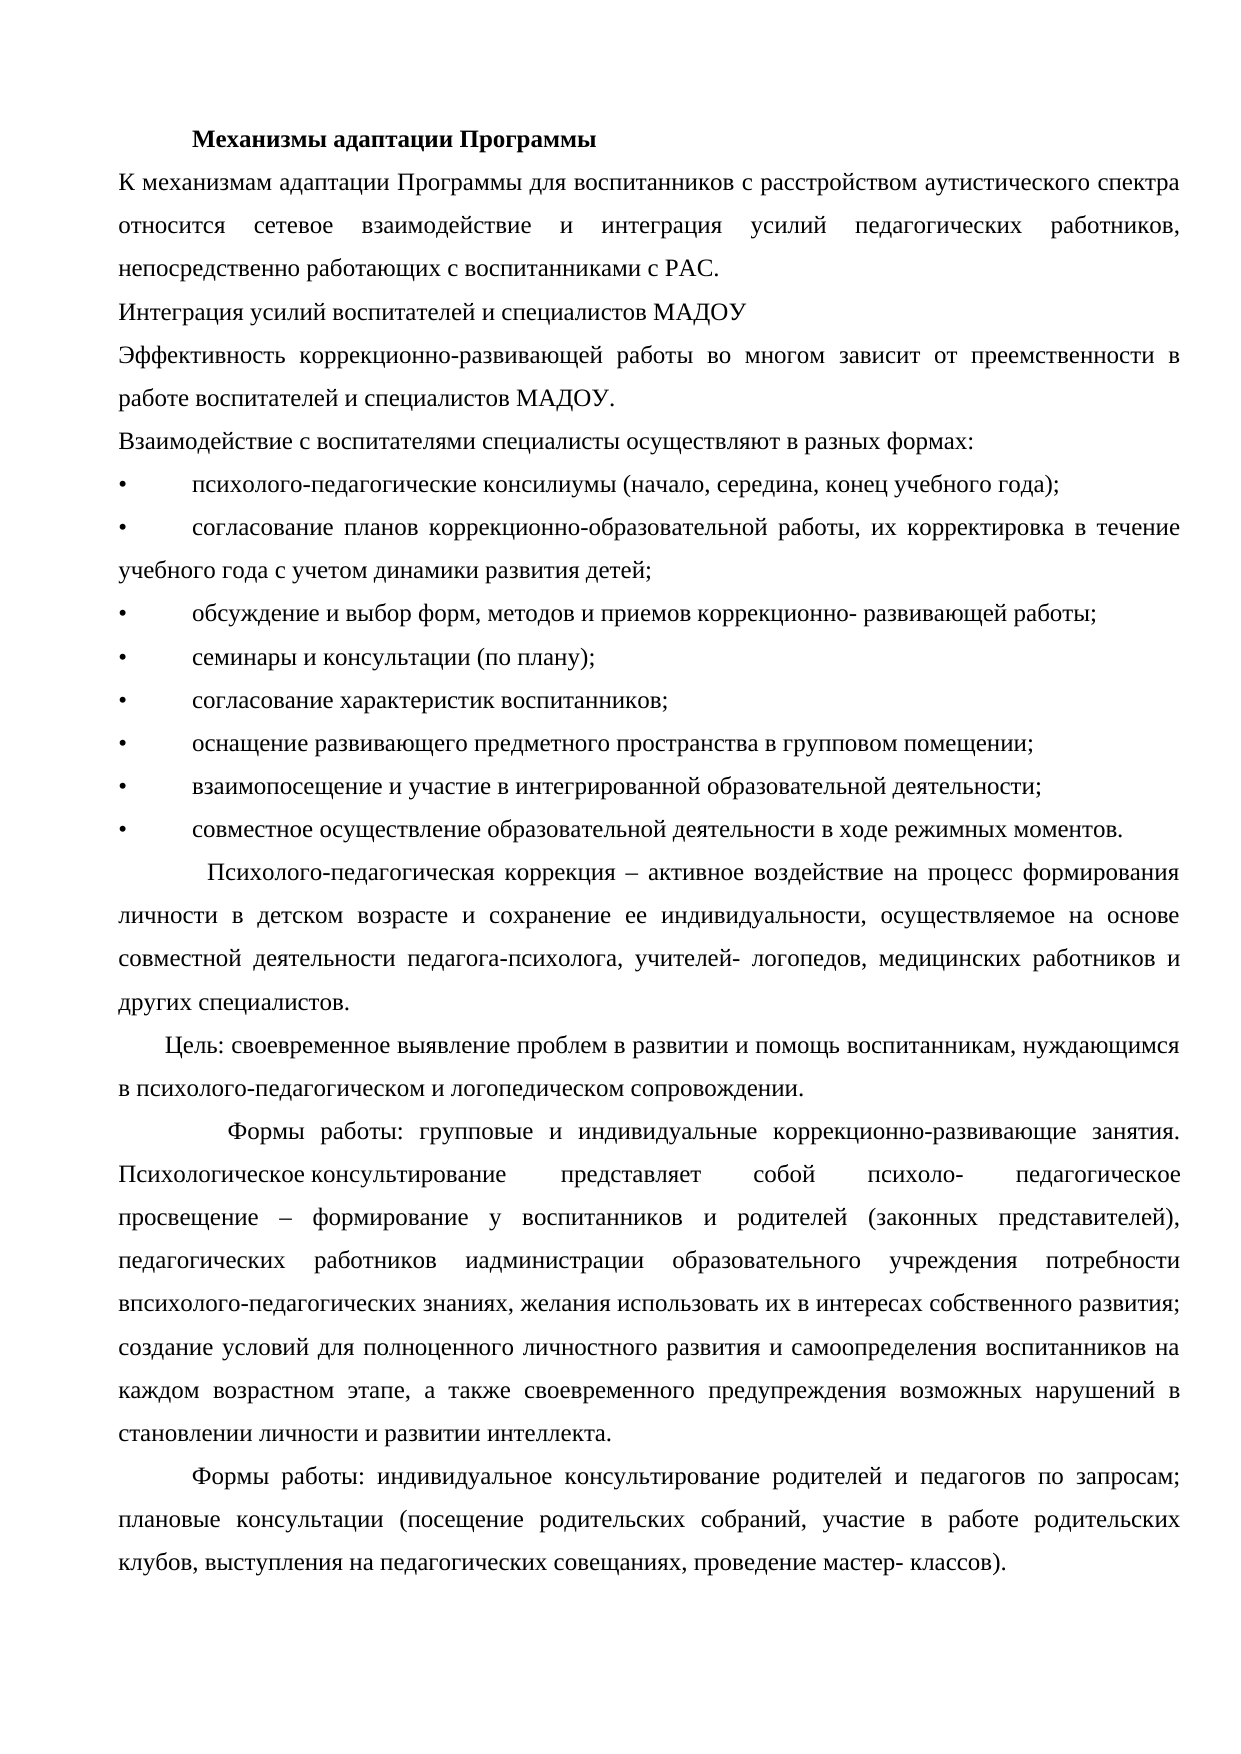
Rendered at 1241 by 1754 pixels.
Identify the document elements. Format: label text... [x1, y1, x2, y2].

text Формы работы: индивидуальное консультирование родителей и педагогов по запросам; плановые консультации (посещение родительских собраний, участие в работе родительских клубов, выступления на педагогических совещаниях, проведение мастер- классов). [118, 1461, 1181, 1576]
text Цель: своевременное выявление проблем в развитии и помощь воспитанникам, нуждающимся в психолого-педагогическом и логопедическом сопровождении. [118, 1030, 1181, 1102]
text • совместное осуществление образовательной деятельности в ходе режимных моментов. [118, 814, 1181, 843]
text • оснащение развивающего предметного пространства в групповом помещении; [118, 728, 1181, 757]
text • согласование планов коррекционно-образовательной работы, их корректировка в течение учебного года с учетом динамики развития детей; [118, 512, 1181, 584]
text Формы работы: групповые и индивидуальные коррекционно-развивающие занятия. Психологическое консультирование представляет собой психоло- педагогическое просвещение – формирование у воспитанников и родителей (законных представителей), педагогических работников иадминистрации образовательного учреждения потребности впсихолого-педагогических знаниях, желания использовать их в интересах собственного развития; создание условий для полноценного личностного развития и самоопределения воспитанников на каждом возрастном этапе, а также своевременного предупреждения возможных нарушений в становлении личности и развитии интеллекта. [118, 1116, 1181, 1447]
text Эффективность коррекционно-развивающей работы во многом зависит от преемственности в работе воспитателей и специалистов МАДОУ. [118, 340, 1181, 412]
text • семинары и консультации (по плану); [118, 642, 1181, 670]
text • обсуждение и выбор форм, методов и приемов коррекционно- развивающей работы; [118, 598, 1181, 627]
text Психолого-педагогическая коррекция – активное воздействие на процесс формирования личности в детском возрасте и сохранение ее индивидуальности, осуществляемое на основе совместной деятельности педагога-психолога, учителей- логопедов, медицинских работников и других специалистов. [118, 857, 1181, 1015]
text • психолого-педагогические консилиумы (начало, середина, конец учебного года); [118, 469, 1181, 498]
text Интеграция усилий воспитателей и специалистов МАДОУ [118, 297, 1181, 325]
text К механизмам адаптации Программы для воспитанников с расстройством аутистического спектра относится сетевое взаимодействие и интеграция усилий педагогических работников, непосредственно работающих с воспитанниками с РАС. [118, 167, 1181, 282]
text Взаимодействие с воспитателями специалисты осуществляют в разных формах: [118, 426, 1181, 455]
text • согласование характеристик воспитанников; [118, 685, 1181, 713]
text • взаимопосещение и участие в интегрированной образовательной деятельности; [118, 771, 1181, 800]
text Механизмы адаптации Программы [118, 124, 1181, 153]
